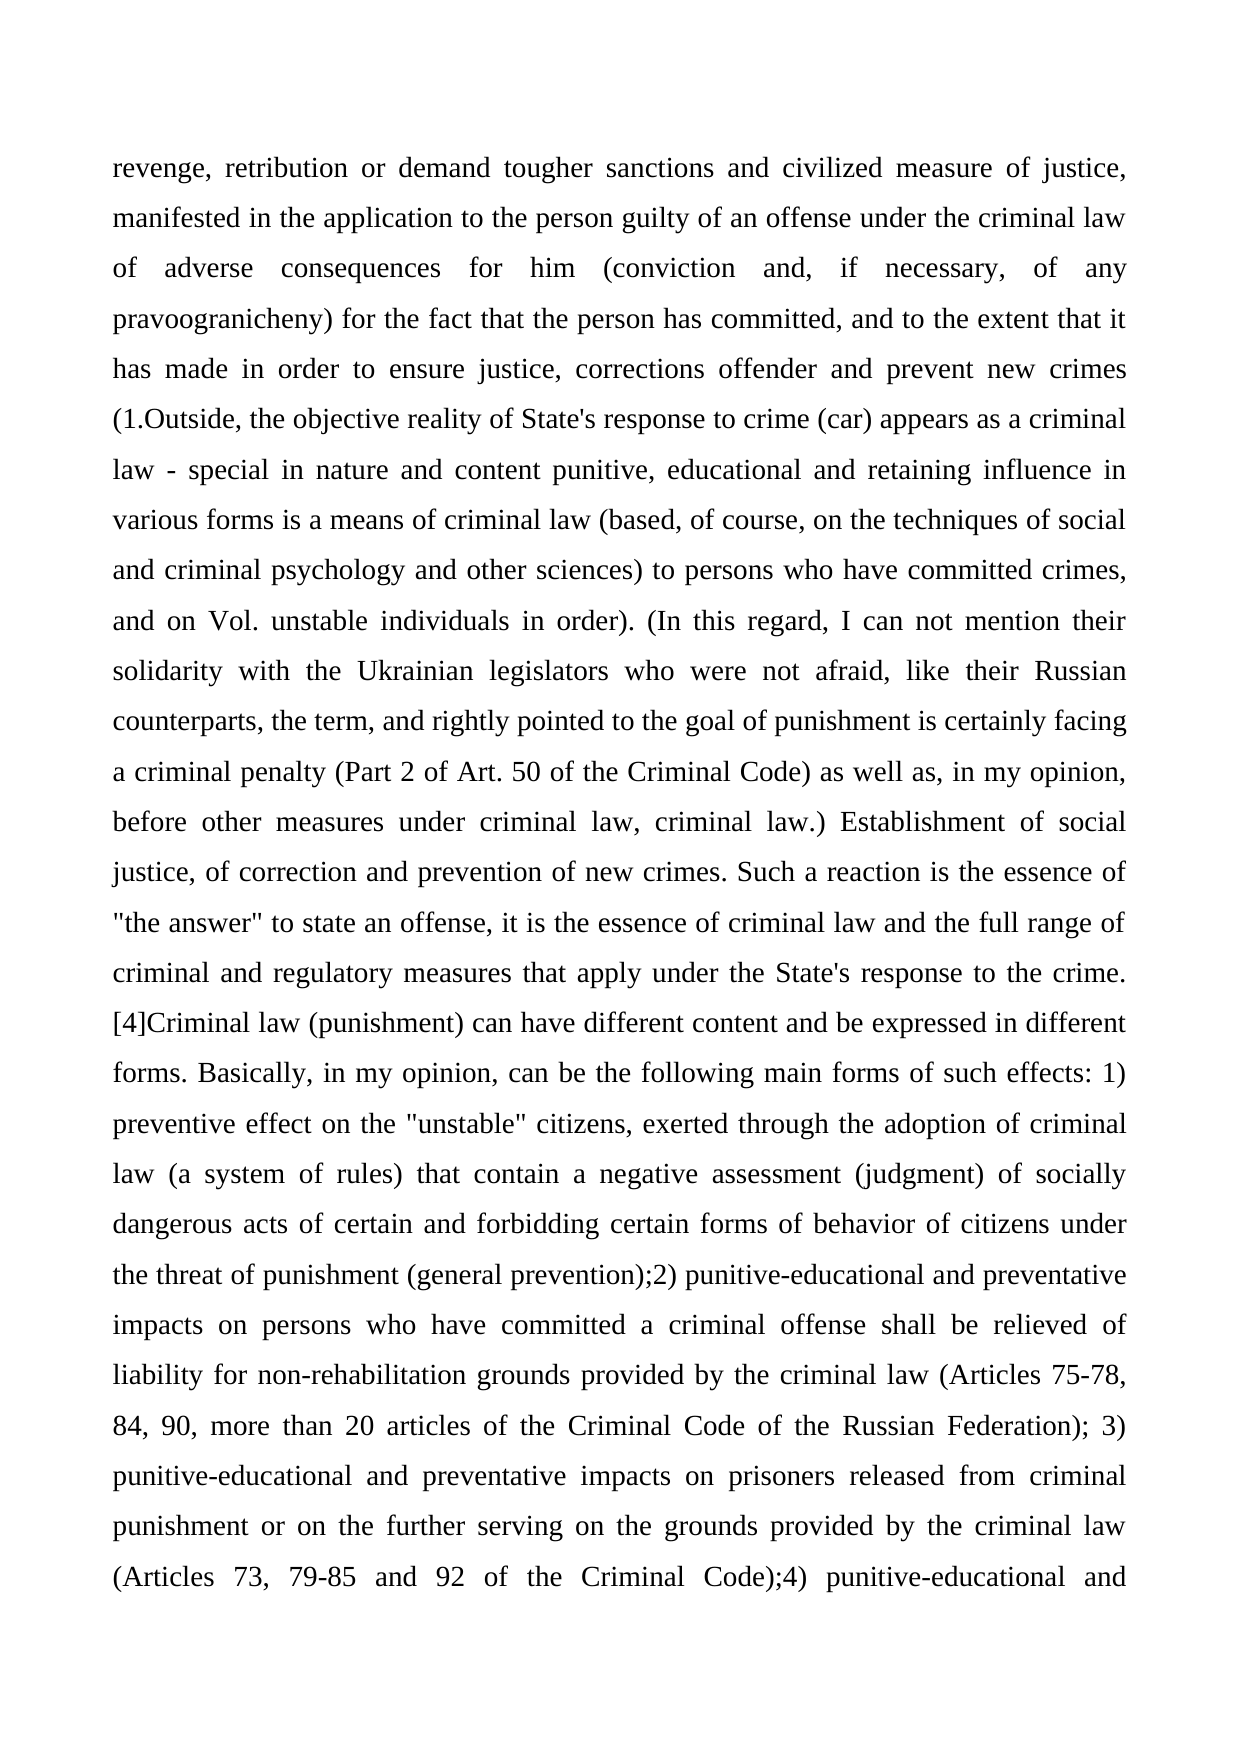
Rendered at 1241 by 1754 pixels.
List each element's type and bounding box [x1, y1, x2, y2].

text [112, 150, 1128, 1592]
